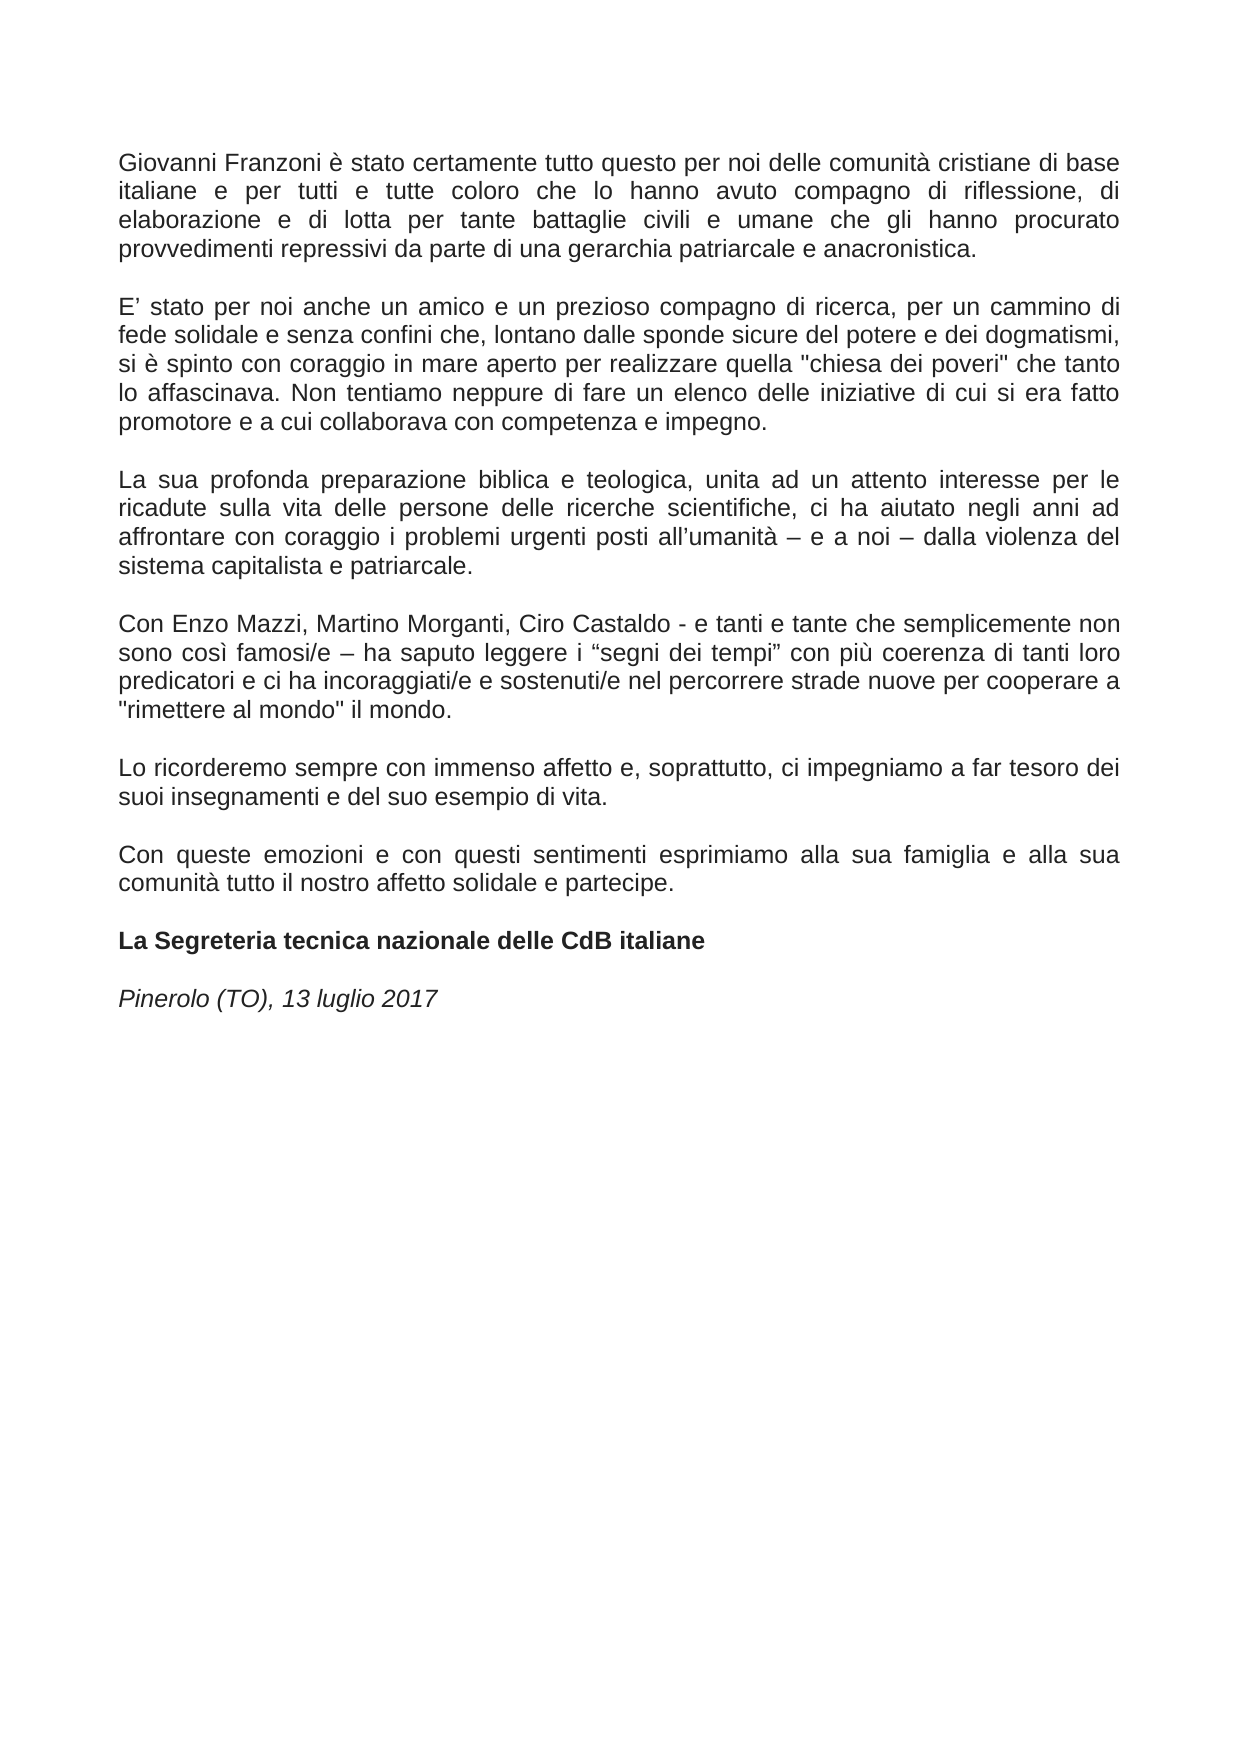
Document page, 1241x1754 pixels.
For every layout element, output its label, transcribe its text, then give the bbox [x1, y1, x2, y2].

text La Segreteria tecnica nazionale delle CdB italiane [118, 926, 1122, 955]
text Con Enzo Mazzi, Martino Morganti, Ciro Castaldo - e tanti e tante che semplicemente non sono così famosi/e – ha saputo leggere i “segni dei tempi” con più coerenza di tanti loro predicatori e ci ha incoraggiati/e e sostenuti/e nel percorrere strade nuove per cooperare a "rimettere al mondo" il mondo. [118, 609, 1122, 724]
text Lo ricorderemo sempre con immenso affetto e, soprattutto, ci impegniamo a far tesoro dei suoi insegnamenti e del suo esempio di vita. [118, 753, 1122, 811]
text E’ stato per noi anche un amico e un prezioso compagno di ricerca, per un cammino di fede solidale e senza confini che, lontano dalle sponde sicure del potere e dei dogmatismi, si è spinto con coraggio in mare aperto per realizzare quella "chiesa dei poveri" che tanto lo affascinava. Non tentiamo neppure di fare un elenco delle iniziative di cui si era fatto promotore e a cui collaborava con competenza e impegno. [118, 292, 1122, 436]
text La sua profonda preparazione biblica e teologica, unita ad un attento interesse per le ricadute sulla vita delle persone delle ricerche scientifiche, ci ha aiutato negli anni ad affrontare con coraggio i problemi urgenti posti all’umanità – e a noi – dalla violenza del sistema capitalista e patriarcale. [118, 465, 1122, 580]
text Pinerolo (TO), 13 luglio 2017 [118, 984, 1122, 1013]
text Giovanni Franzoni è stato certamente tutto questo per noi delle comunità cristiane di base italiane e per tutti e tutte coloro che lo hanno avuto compagno di riflessione, di elaborazione e di lotta per tante battaglie civili e umane che gli hanno procurato provvedimenti repressivi da parte di una gerarchia patriarcale e anacronistica. [118, 148, 1122, 263]
text Con queste emozioni e con questi sentimenti esprimiamo alla sua famiglia e alla sua comunità tutto il nostro affetto solidale e partecipe. [118, 840, 1122, 897]
